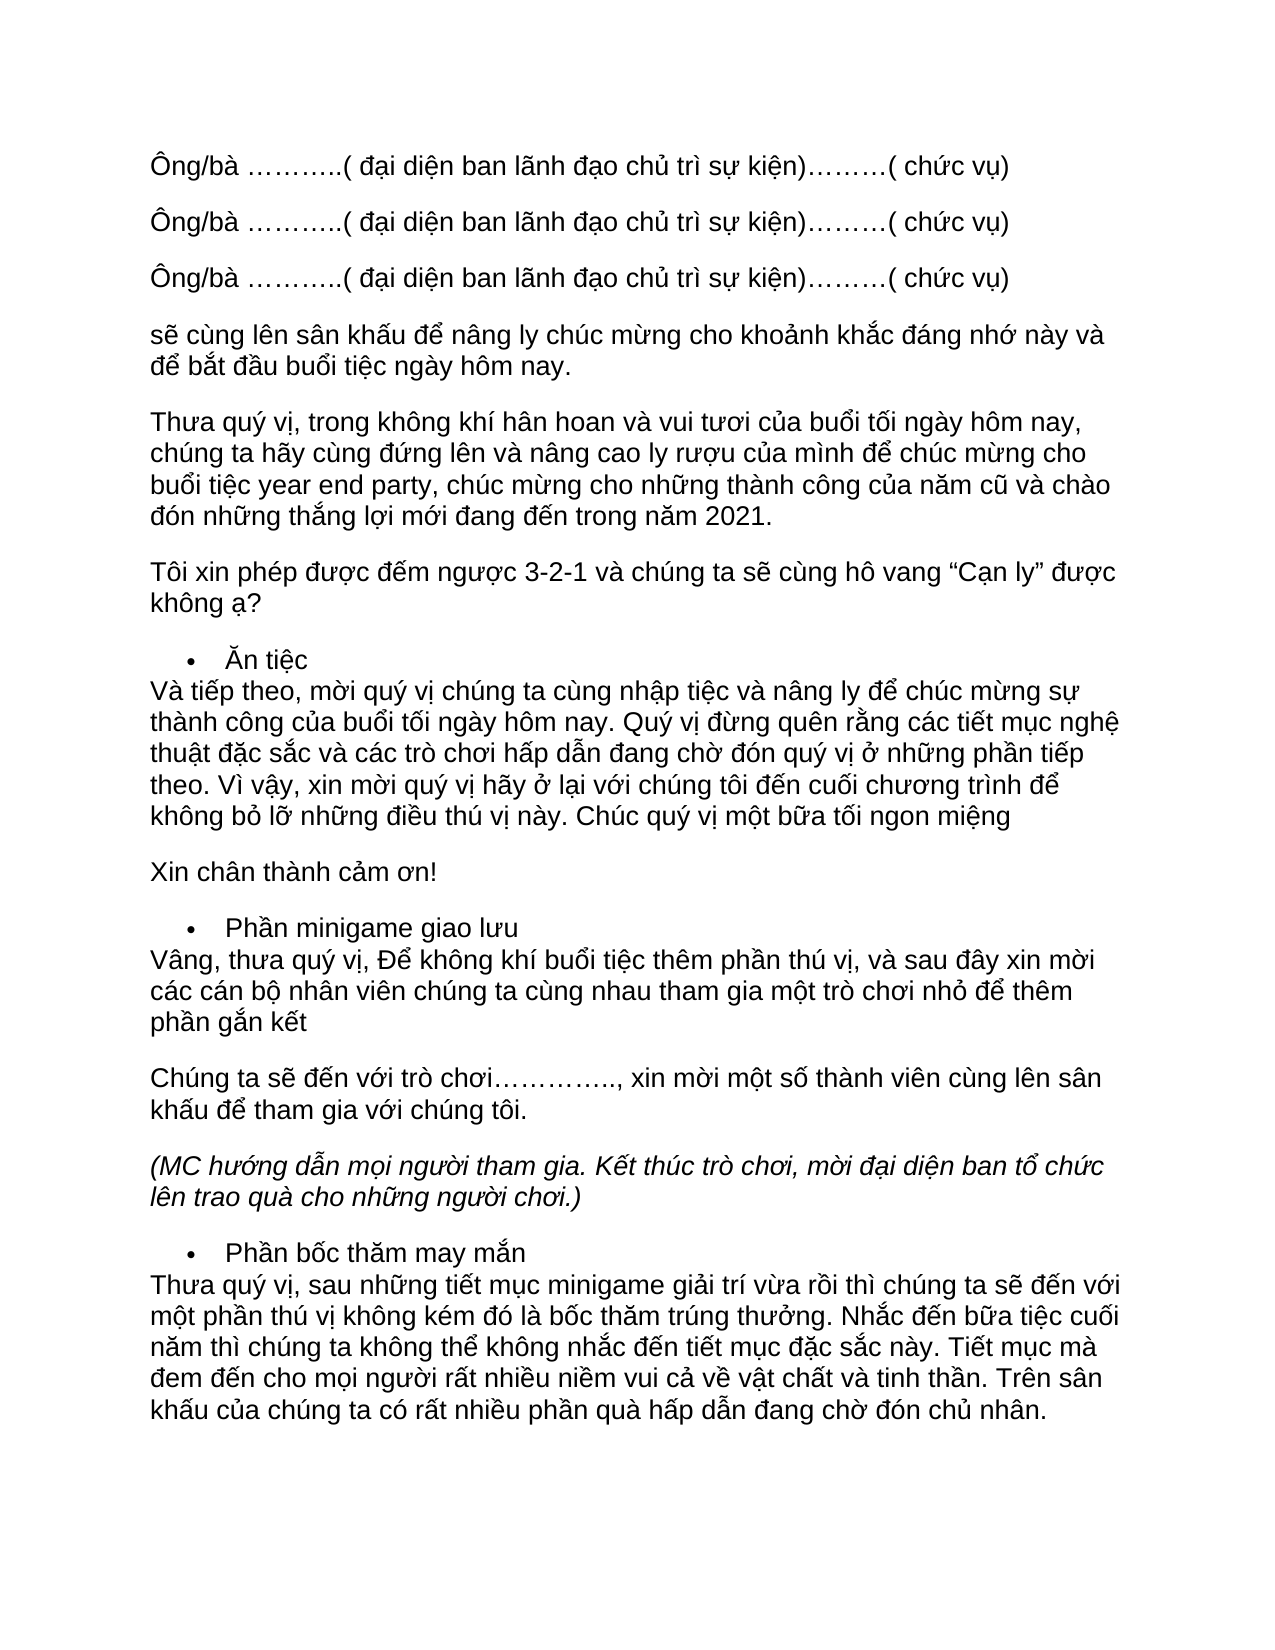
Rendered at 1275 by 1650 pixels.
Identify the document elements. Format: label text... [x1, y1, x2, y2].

text Xin chân thành cảm ơn! [150, 856, 1125, 887]
text Và tiếp theo, mời quý vị chúng ta cùng nhập tiệc và nâng ly để chúc mừng sự thành công của buổi tối ngày hôm nay. Quý vị đừng quên rằng các tiết mục nghệ thuật đặc sắc và các trò chơi hấp dẫn đang chờ đón quý vị ở những phần tiếp theo. Vì vậy, xin mời quý vị hãy ở lại với chúng tôi đến cuối chương trình để không bỏ lỡ những điều thú vị này. Chúc quý vị một bữa tối ngon miệng [150, 675, 1125, 831]
text sẽ cùng lên sân khấu để nâng ly chúc mừng cho khoảnh khắc đáng nhớ này và để bắt đầu buổi tiệc ngày hôm nay. [150, 319, 1125, 381]
text Vâng, thưa quý vị, Để không khí buổi tiệc thêm phần thú vị, và sau đây xin mời các cán bộ nhân viên chúng ta cùng nhau tham gia một trò chơi nhỏ để thêm phần gắn kết [150, 944, 1125, 1037]
text Thưa quý vị, sau những tiết mục minigame giải trí vừa rồi thì chúng ta sẽ đến với một phần thú vị không kém đó là bốc thăm trúng thưởng. Nhắc đến bữa tiệc cuối năm thì chúng ta không thể không nhắc đến tiết mục đặc sắc này. Tiết mục mà đem đến cho mọi người rất nhiều niềm vui cả về vật chất và tinh thần. Trên sân khấu của chúng ta có rất nhiều phần quà hấp dẫn đang chờ đón chủ nhân. [150, 1269, 1125, 1425]
text Chúng ta sẽ đến với trò chơi………….., xin mời một số thành viên cùng lên sân khấu để tham gia với chúng tôi. [150, 1062, 1125, 1125]
list Phần minigame giao lưu [187, 912, 1125, 944]
text Thưa quý vị, trong không khí hân hoan và vui tươi của buổi tối ngày hôm nay, chúng ta hãy cùng đứng lên và nâng cao ly rượu của mình để chúc mừng cho buổi tiệc year end party, chúc mừng cho những thành công của năm cũ và chào đón những thắng lợi mới đang đến trong năm 2021. [150, 406, 1125, 531]
text (MC hướng dẫn mọi người tham gia. Kết thúc trò chơi, mời đại diện ban tổ chức lên trao quà cho những người chơi.) [150, 1150, 1125, 1212]
list Phần bốc thăm may mắn [187, 1237, 1125, 1269]
text Ông/bà ………..( đại diện ban lãnh đạo chủ trì sự kiện)………( chức vụ) [150, 262, 1125, 294]
text Tôi xin phép được đếm ngược 3-2-1 và chúng ta sẽ cùng hô vang “Cạn ly” được không ạ? [150, 556, 1125, 619]
text Ông/bà ………..( đại diện ban lãnh đạo chủ trì sự kiện)………( chức vụ) [150, 206, 1125, 237]
list Ăn tiệc [187, 644, 1125, 675]
text Ông/bà ………..( đại diện ban lãnh đạo chủ trì sự kiện)………( chức vụ) [150, 150, 1125, 181]
